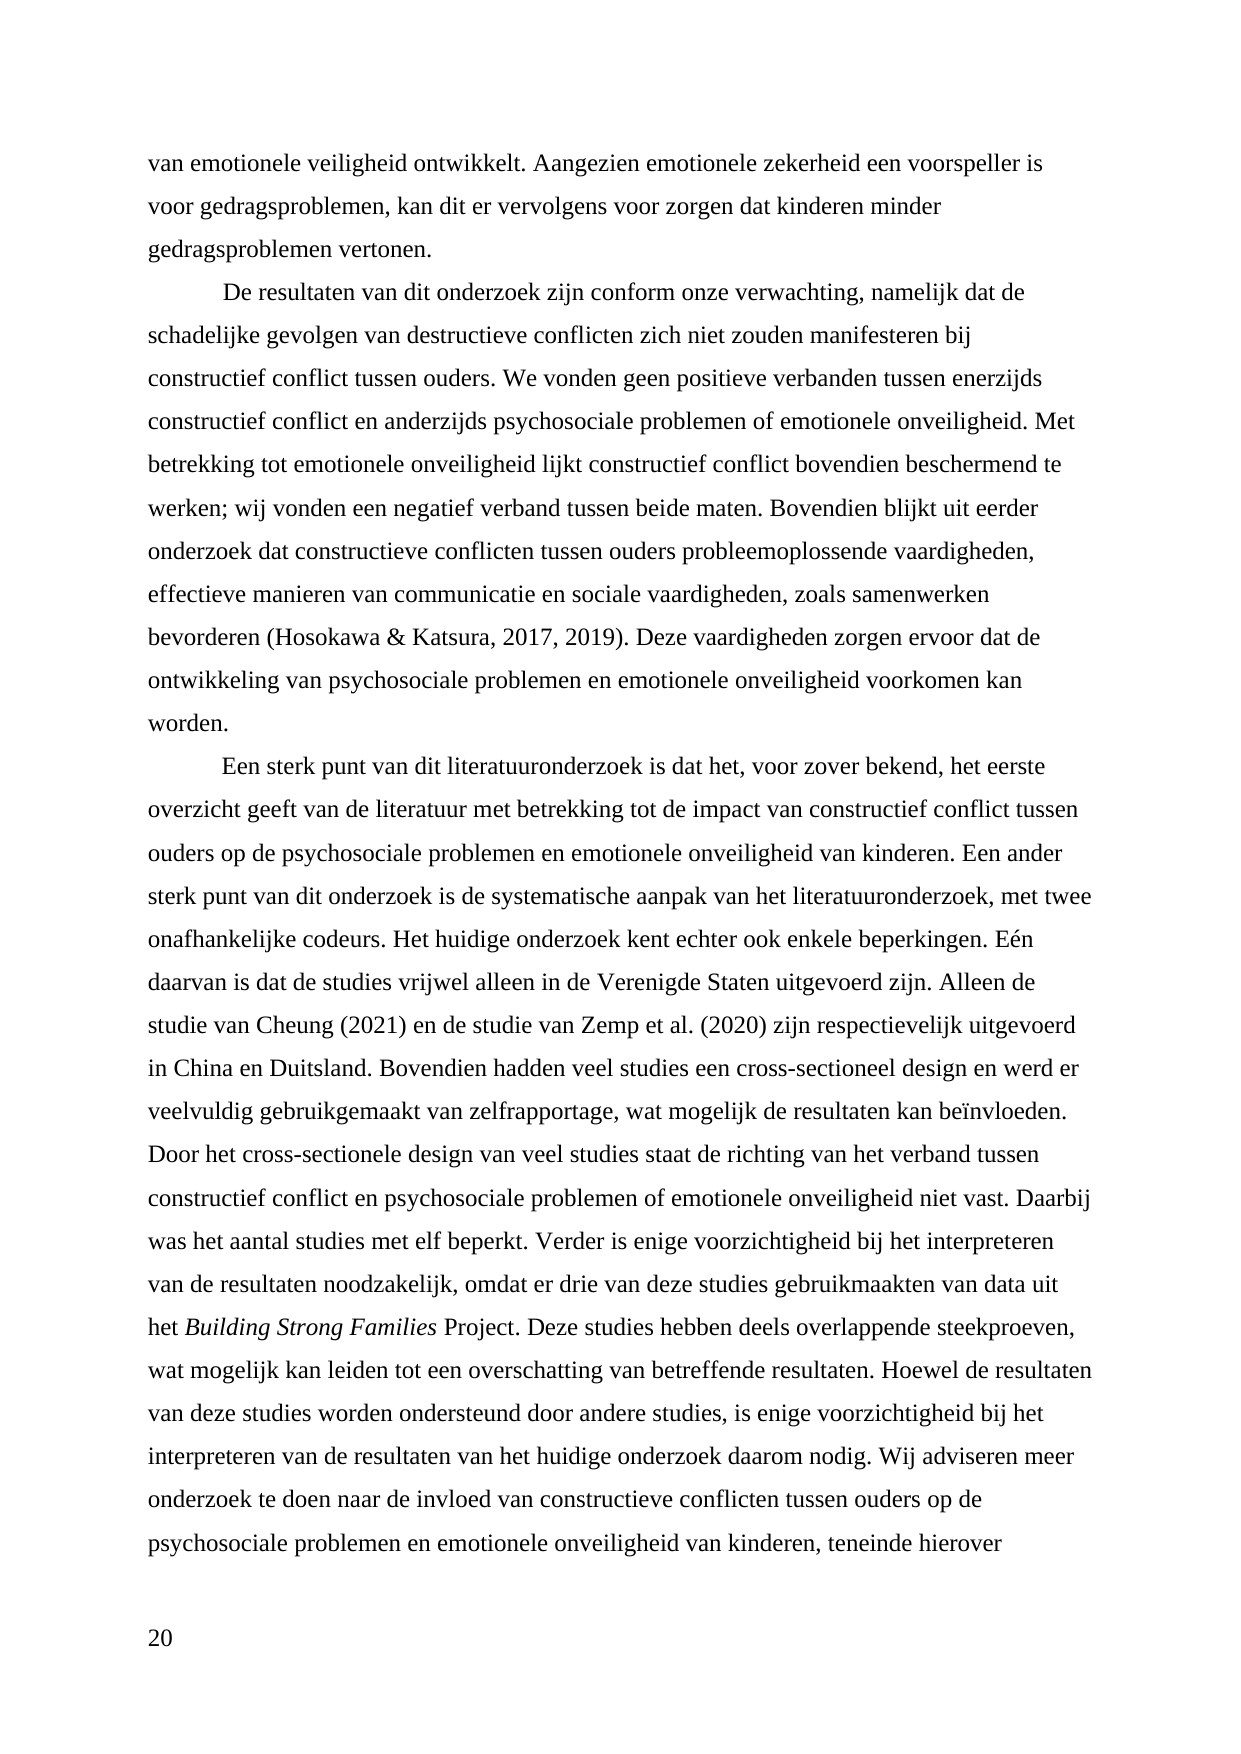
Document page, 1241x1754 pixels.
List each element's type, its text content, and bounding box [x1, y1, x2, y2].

text De resultaten van dit onderzoek zijn conform onze verwachting, namelijk dat de schadelijke gevolgen van destructieve conflicten zich niet zouden manifesteren bij constructief conflict tussen ouders. We vonden geen positieve verbanden tussen enerzijds constructief conflict en anderzijds psychosociale problemen of emotionele onveiligheid. Met betrekking tot emotionele onveiligheid lijkt constructief conflict bovendien beschermend te werken; wij vonden een negatief verband tussen beide maten. Bovendien blijkt uit eerder onderzoek dat constructieve conflicten tussen ouders probleemoplossende vaardigheden, effectieve manieren van communicatie en sociale vaardigheden, zoals samenwerken bevorderen (Hosokawa & Katsura, 2017, 2019). Deze vaardigheden zorgen ervoor dat de ontwikkeling van psychosociale problemen en emotionele onveiligheid voorkomen kan worden. [148, 277, 1093, 737]
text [148, 751, 1093, 1556]
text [148, 148, 1093, 263]
